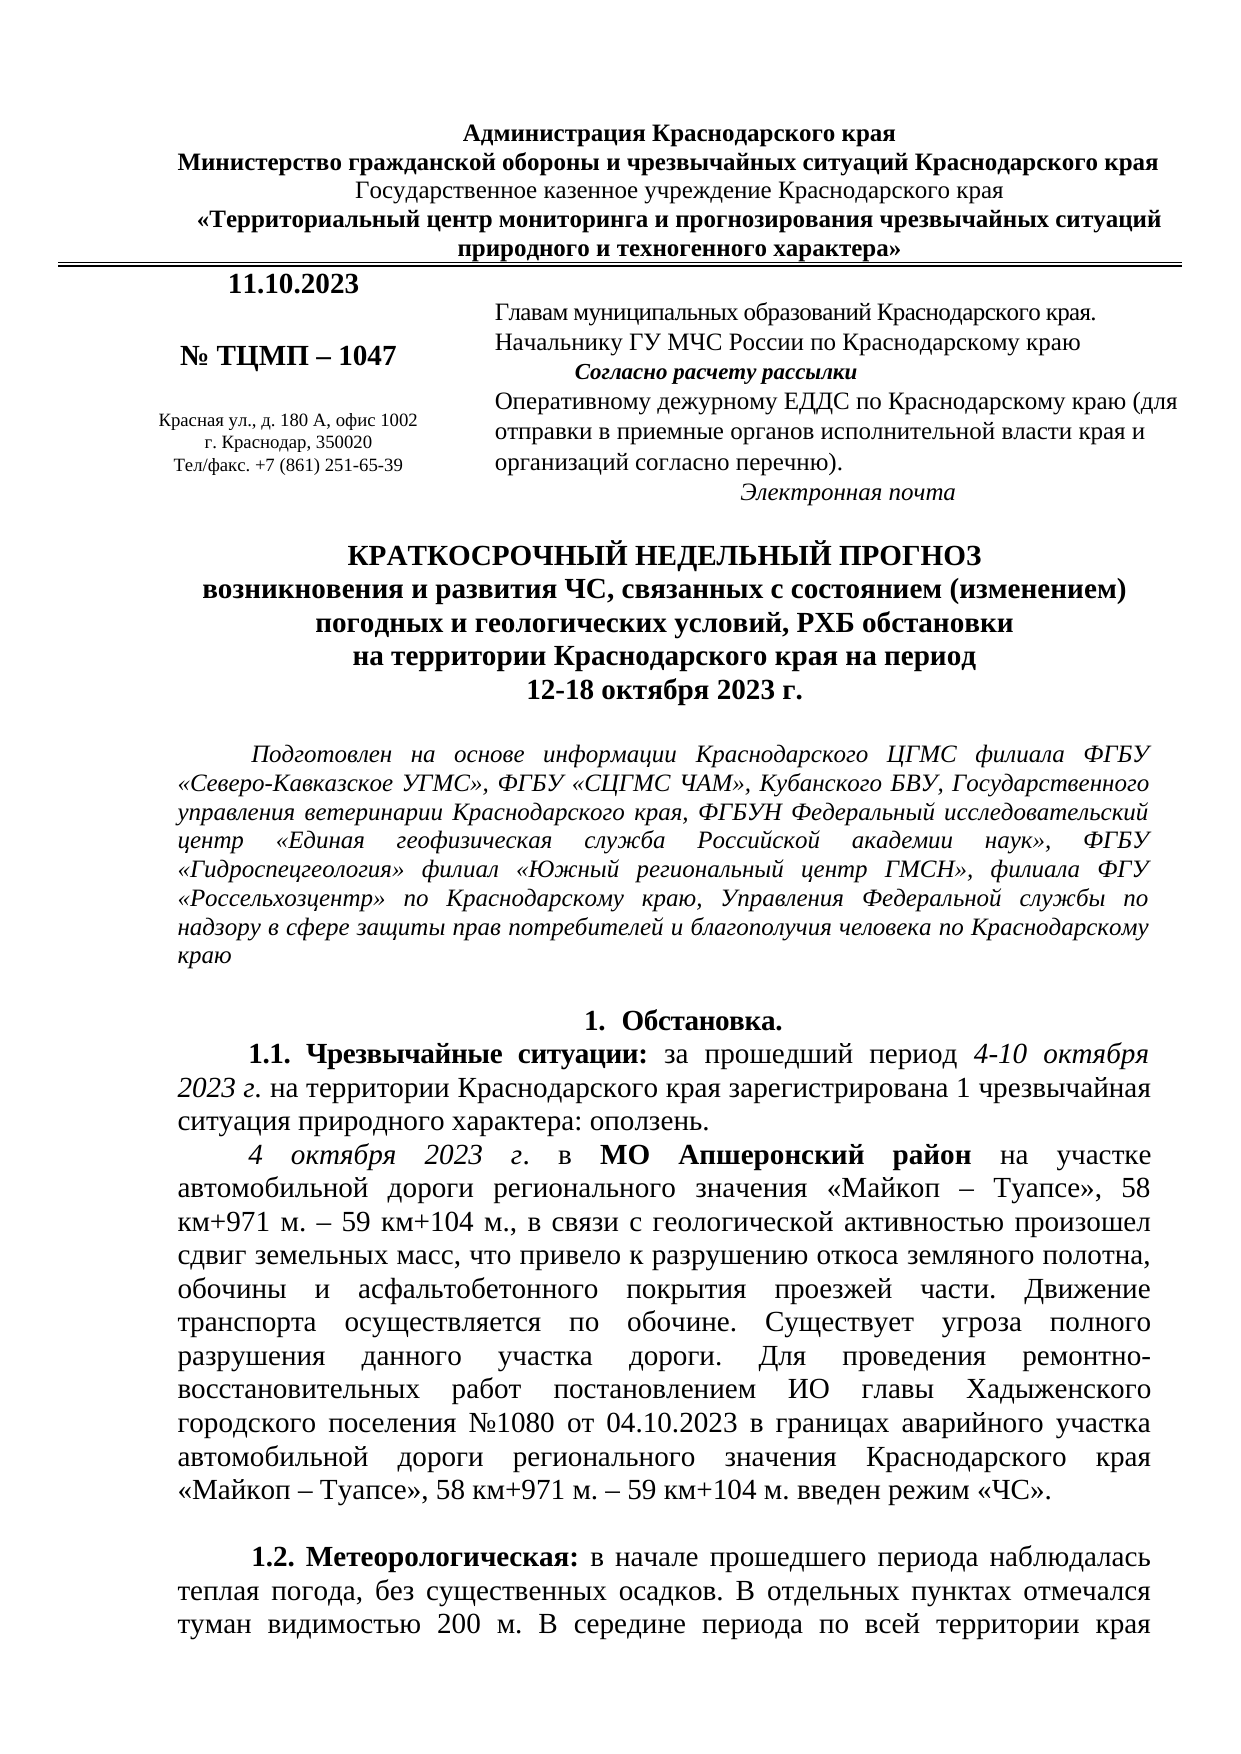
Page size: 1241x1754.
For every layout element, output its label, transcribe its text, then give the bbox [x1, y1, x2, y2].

text Государственное казенное учреждение Краснодарского края [177, 176, 1181, 204]
text на территории Краснодарского края на период [177, 638, 1152, 672]
list Обстановка. [215, 1003, 1152, 1036]
text Министерство гражданской обороны и чрезвычайных ситуаций Краснодарского края [177, 147, 1181, 176]
text 12-18 октября 2023 г. [177, 672, 1152, 706]
text КРАТКОСРОЧНЫЙ НЕДЕЛЬНЫЙ ПРОГНОЗ [177, 538, 1152, 571]
text 4 октября 2023 г. в МО Апшеронский район на участке автомобильной дороги регионального значения «Майкоп – Туапсе», 58 км+971 м. – 59 км+104 м., в связи с геологической активностью произошел сдвиг земельных масс, что привело к разрушению откоса земляного полотна, обочины и асфальтобетонного покрытия проезжей части. Движение транспорта осуществляется по обочине. Существует угроза полного разрушения данного участка дороги. Для проведения ремонтно-восстановительных работ постановлением ИО главы Хадыженского городского поселения №1080 от 04.10.2023 в границах аварийного участка автомобильной дороги регионального значения Краснодарского края «Майкоп – Туапсе», 58 км+971 м. – 59 км+104 м. введен режим «ЧС». [177, 1137, 1152, 1506]
table_header Главам муниципальных образований Краснодарского края. Начальнику ГУ МЧС России по Краснодарскому краю Согласно расчету рассылки Оперативному дежурному ЕДДС по Краснодарскому краю (для отправки в приемные органов исполнительной власти края и организаций согласно перечню). Электронная почта [487, 267, 1182, 538]
text возникновения и развития ЧС, связанных с состоянием (изменением) погодных и геологических условий, РХБ обстановки [177, 571, 1152, 638]
text «Территориальный центр мониторинга и прогнозирования чрезвычайных ситуаций природного и техногенного характера» [177, 204, 1181, 262]
table_header 11.10.2023 № ТЦМП – 1047 Красная ул., д. 180 А, офис 1002 г. Краснодар, 350020 Тел/факс. +7 (861) 251-65-39 [58, 267, 487, 538]
text Администрация Краснодарского края [177, 118, 1181, 147]
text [177, 1539, 1152, 1640]
text Подготовлен на основе информации Краснодарского ЦГМС филиала ФГБУ «Северо-Кавказское УГМС», ФГБУ «СЦГМС ЧАМ», Кубанского БВУ, Государственного управления ветеринарии Краснодарского края, ФГБУН Федеральный исследовательский центр «Единая геофизическая служба Российской академии наук», ФГБУ «Гидроспецгеология» филиал «Южный региональный центр ГМСН», филиала ФГУ «Россельхозцентр» по Краснодарскому краю, Управления Федеральной службы по надзору в сфере защиты прав потребителей и благополучия человека по Краснодарскому краю [177, 739, 1152, 969]
text 1.1. Чрезвычайные ситуации: за прошедший период 4-10 октября 2023 г. на территории Краснодарского края зарегистрирована 1 чрезвычайная ситуация природного характера: оползень. [177, 1036, 1152, 1137]
